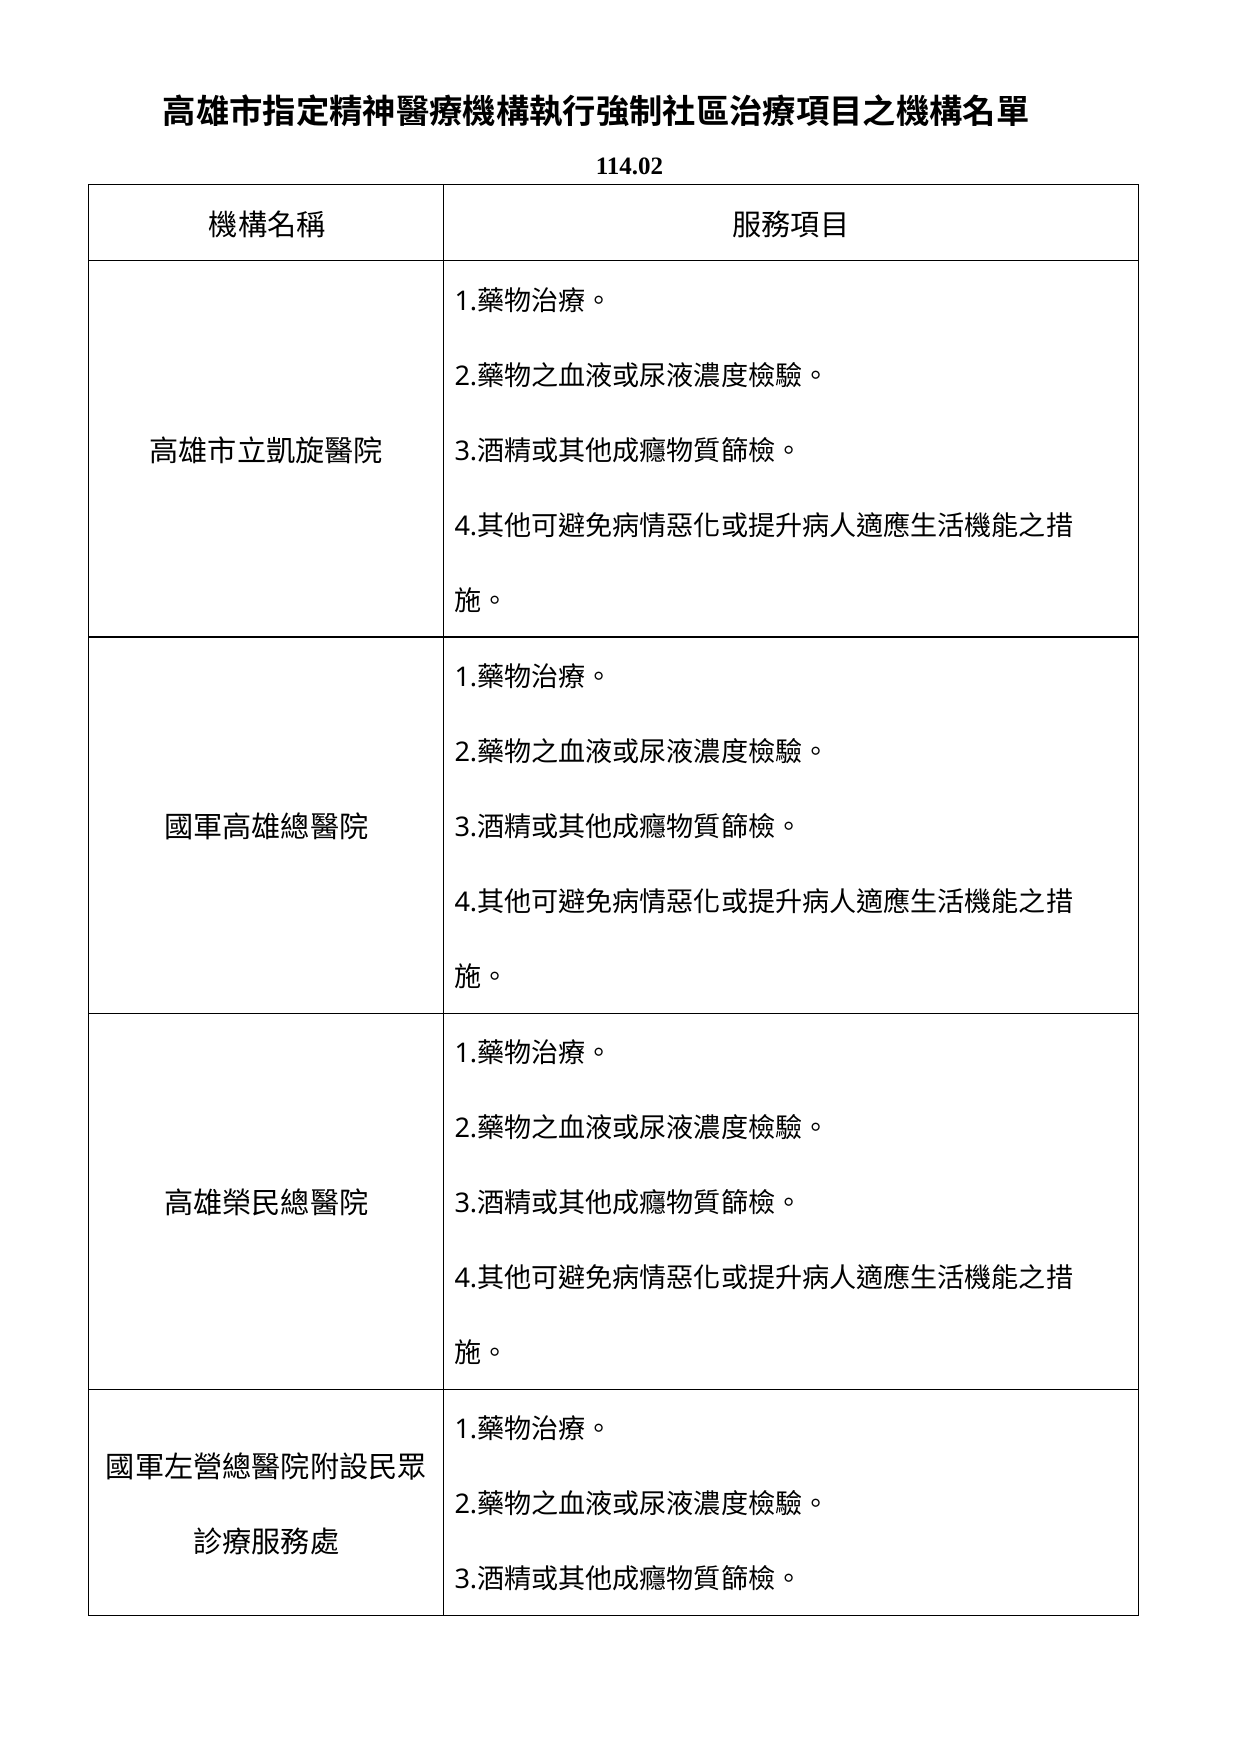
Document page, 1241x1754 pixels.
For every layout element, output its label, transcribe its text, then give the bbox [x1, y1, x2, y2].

table_cell 1.藥物治療。 2.藥物之血液或尿液濃度檢驗。 3.酒精或其他成癮物質篩檢。 4.其他可避免病情惡化或提升病人適應生活機能之措施。 [444, 638, 1138, 1012]
text 高雄市指定精神醫療機構執行強制社區治療項目之機構名單 [162, 72, 1078, 147]
text 114.02 [162, 147, 1078, 184]
table_cell 1.藥物治療。 2.藥物之血液或尿液濃度檢驗。 3.酒精或其他成癮物質篩檢。 [444, 1390, 1138, 1614]
table_cell 1.藥物治療。 2.藥物之血液或尿液濃度檢驗。 3.酒精或其他成癮物質篩檢。 4.其他可避免病情惡化或提升病人適應生活機能之措施。 [444, 261, 1138, 636]
table_header 機構名稱 [89, 185, 443, 260]
table_cell 高雄榮民總醫院 [89, 1014, 443, 1388]
table_header 服務項目 [444, 185, 1138, 260]
table_cell 高雄市立凱旋醫院 [89, 261, 443, 636]
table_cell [444, 1014, 1138, 1388]
table_cell 國軍左營總醫院附設民眾診療服務處 [89, 1390, 443, 1614]
table_cell 國軍高雄總醫院 [89, 638, 443, 1012]
